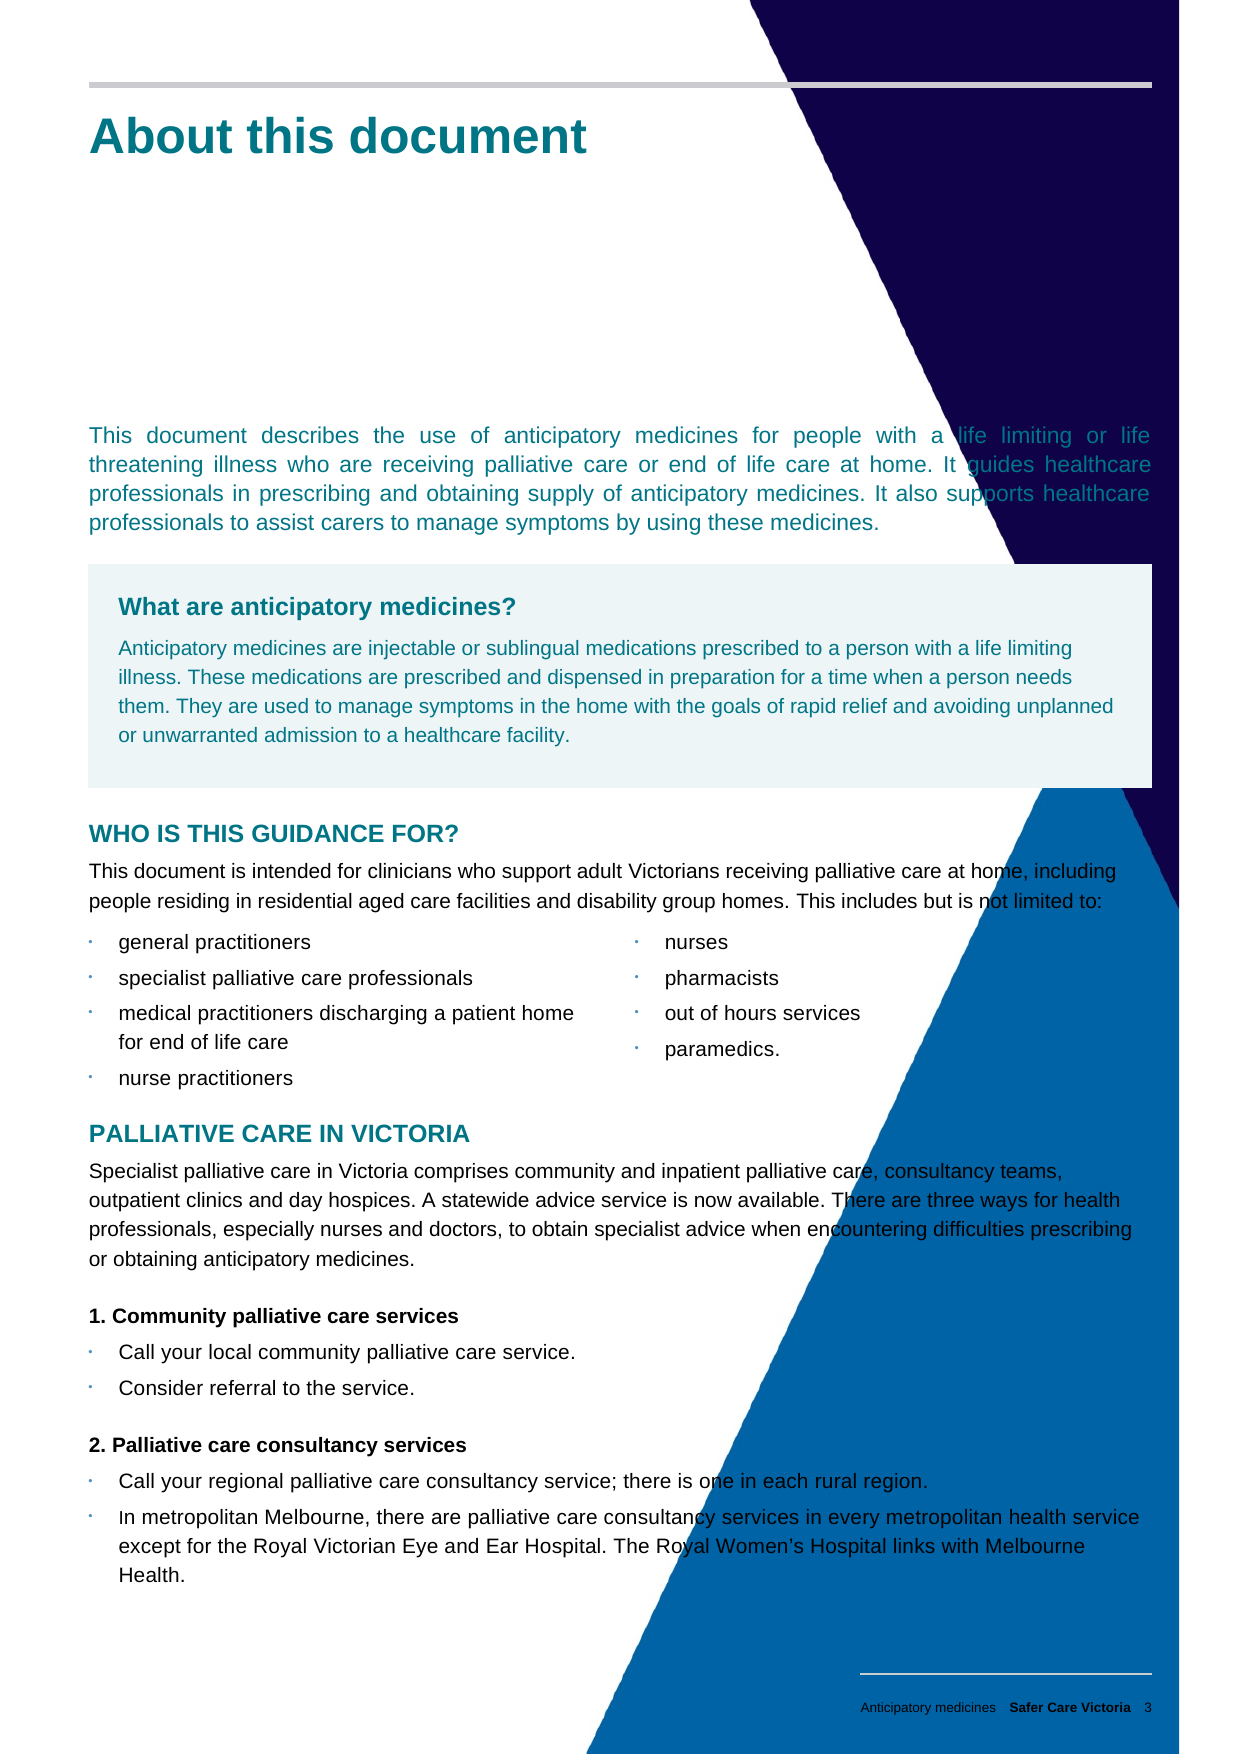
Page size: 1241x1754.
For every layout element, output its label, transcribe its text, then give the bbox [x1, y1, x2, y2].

text out of hours services [635, 996, 1152, 1025]
subtitle About this document [89, 106, 587, 164]
text pharmacists [635, 960, 1152, 989]
subtitle Palliative care in Victoria [89, 1119, 1152, 1147]
text Call your local community palliative care service. [89, 1335, 1152, 1364]
text medical practitioners discharging a patient home for end of life care [89, 996, 605, 1054]
text specialist palliative care professionals [89, 960, 605, 989]
text This document describes the use of anticipatory medicines for people with a life limiting or life threatening illness who are receiving palliative care or end of life care at home. It guides healthcare professionals in prescribing and obtaining supply of anticipatory medicines. It also supports healthcare professionals to assist carers to manage symptoms by using these medicines. [89, 419, 1152, 536]
subtitle This document is intended for clinicians who support adult Victorians receiving palliative care at home, including people residing in residential aged care facilities and disability group homes. This includes but is not limited to: [89, 854, 1152, 912]
subtitle Who is this guidance for? [89, 819, 1152, 848]
text Call your regional palliative care consultancy service; there is one in each rural region. [89, 1464, 1152, 1493]
subtitle 1. Community palliative care services [89, 1304, 1152, 1328]
text In metropolitan Melbourne, there are palliative care consultancy services in every metropolitan health service except for the Royal Victorian Eye and Ear Hospital. The Royal Women’s Hospital links with Melbourne Health. [89, 1499, 1152, 1587]
picture [0, 0, 1180, 1754]
text paramedics. [635, 1031, 1152, 1060]
text general practitioners [89, 925, 605, 954]
text Consider referral to the service. [89, 1370, 1152, 1399]
subtitle 2. Palliative care consultancy services [89, 1433, 1152, 1457]
text nurses [635, 925, 1152, 954]
subtitle Specialist palliative care in Victoria comprises community and inpatient palliative care, consultancy teams, outpatient clinics and day hospices. A statewide advice service is now available. There are three ways for health professionals, especially nurses and doctors, to obtain specialist advice when encountering difficulties prescribing or obtaining anticipatory medicines. [89, 1154, 1152, 1270]
text nurse practitioners [89, 1060, 605, 1089]
